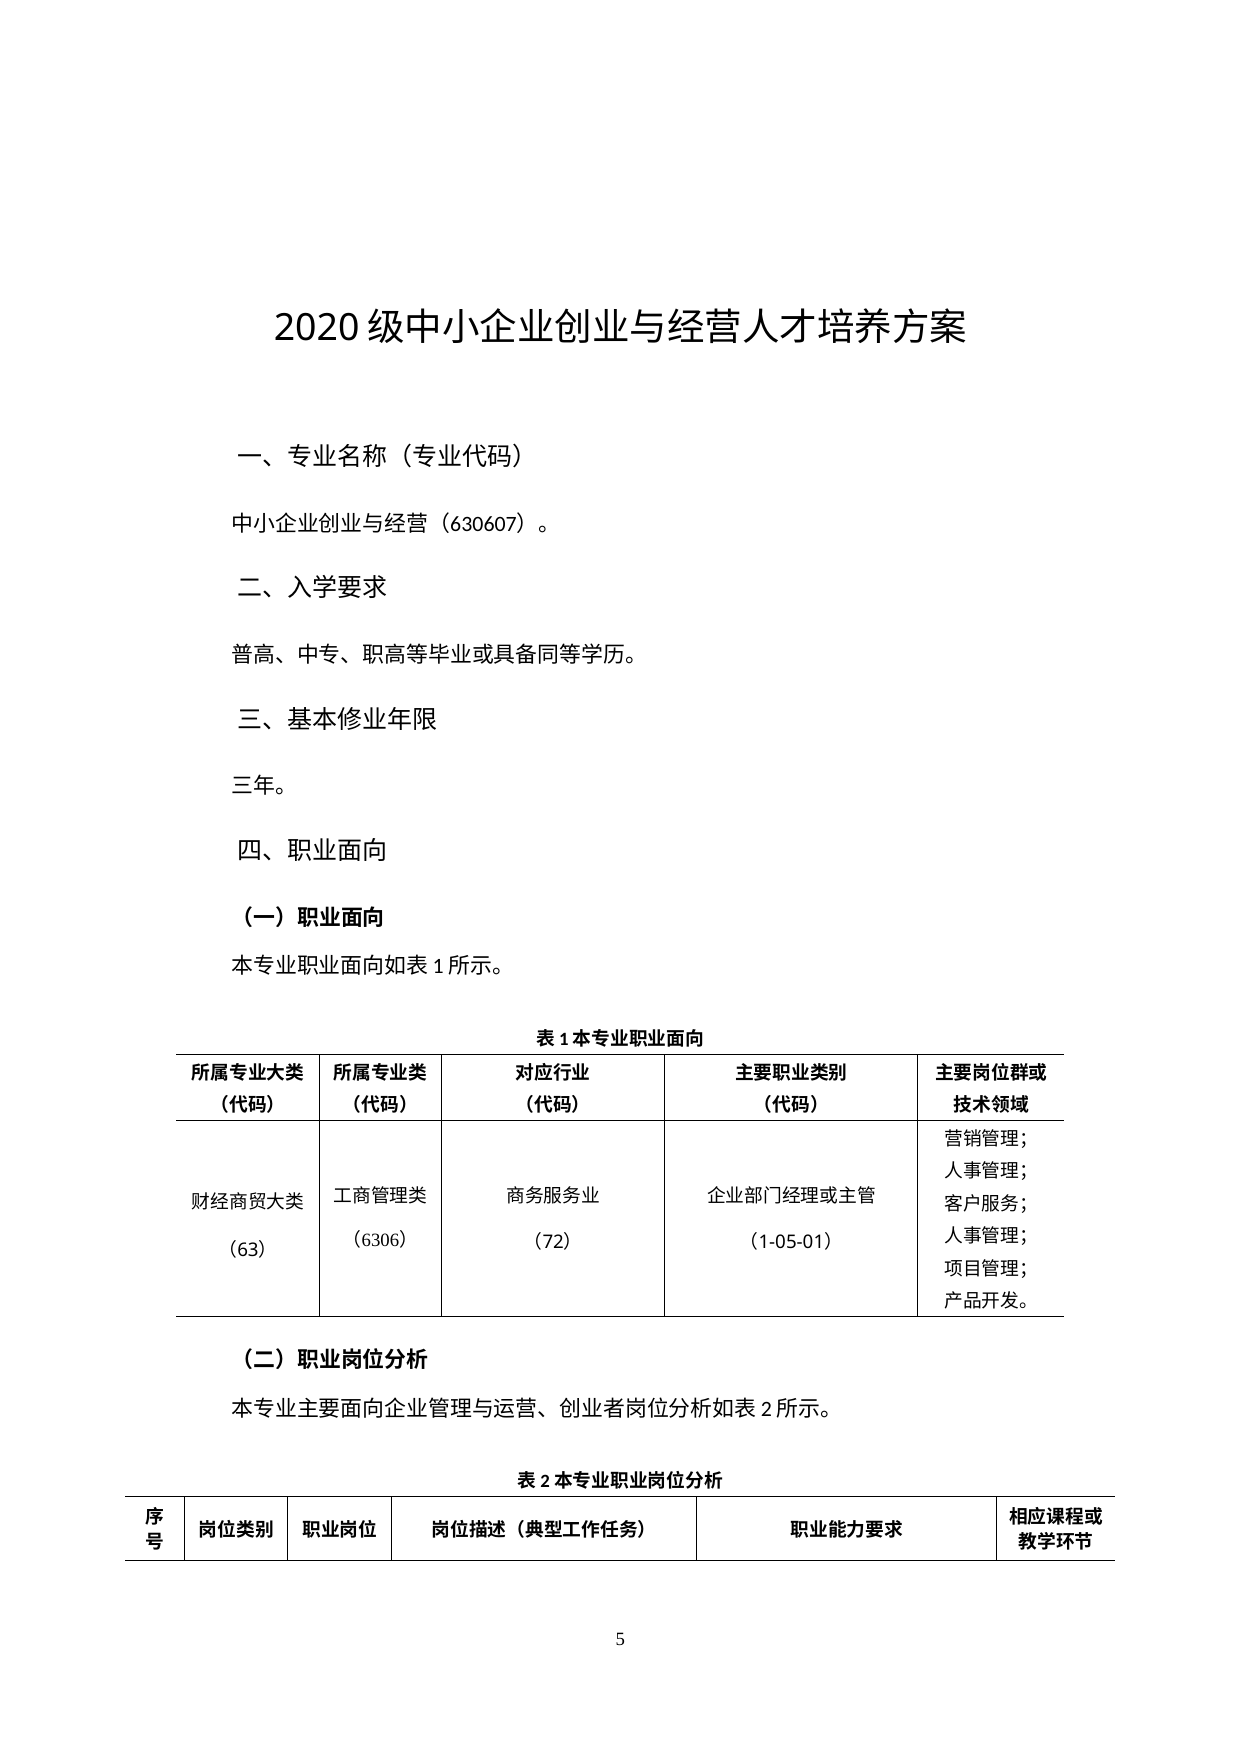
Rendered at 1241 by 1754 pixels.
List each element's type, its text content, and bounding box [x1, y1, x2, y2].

text 2020级中小企业创业与经营人才培养方案 [187, 292, 1053, 357]
text （二）职业岗位分析 [187, 1342, 1053, 1374]
text 普高、中专、职高等毕业或具备同等学历。 [187, 637, 1053, 669]
table_cell 企业部门经理或主管 （1-05-01） [665, 1121, 917, 1316]
table_cell 财经商贸大类（63） [176, 1121, 319, 1316]
table_header 职业岗位 [288, 1497, 391, 1560]
text 本专业主要面向企业管理与运营、创业者岗位分析如表2所示。 [187, 1390, 1053, 1423]
table_cell 营销管理； 人事管理； 客户服务； 人事管理； 项目管理； 产品开发。 [918, 1121, 1064, 1316]
table_header 所属专业类 （代码） [320, 1055, 441, 1120]
table_header 主要职业类别 （代码） [665, 1055, 917, 1120]
table_header 对应行业 （代码） [442, 1055, 664, 1120]
text 中小企业创业与经营（630607）。 [187, 505, 1053, 538]
text 一、专业名称（专业代码） [187, 422, 1053, 487]
table_header 主要岗位群或技术领域 [918, 1055, 1064, 1120]
table_header 相应课程或教学环节 [997, 1497, 1115, 1560]
table_header 所属专业大类 （代码） [176, 1055, 319, 1120]
text 表1 本专业职业面向 [187, 1021, 1053, 1054]
table_cell 商务服务业 （72） [442, 1121, 664, 1316]
text 三年。 [187, 768, 1053, 801]
table_header 序号 [125, 1497, 184, 1560]
table_header 岗位描述（典型工作任务） [392, 1497, 696, 1560]
text 三、基本修业年限 [187, 685, 1053, 750]
text 四、职业面向 [187, 816, 1053, 881]
text 二、入学要求 [187, 553, 1053, 618]
table_header 职业能力要求 [697, 1497, 996, 1560]
text 本专业职业面向如表1所示。 [187, 948, 1053, 980]
text （一）职业面向 [187, 899, 1053, 932]
text 表2 本专业职业岗位分析 [187, 1463, 1053, 1496]
table_header 岗位类别 [185, 1497, 287, 1560]
table_cell 工商管理类 （6306） [320, 1121, 441, 1316]
